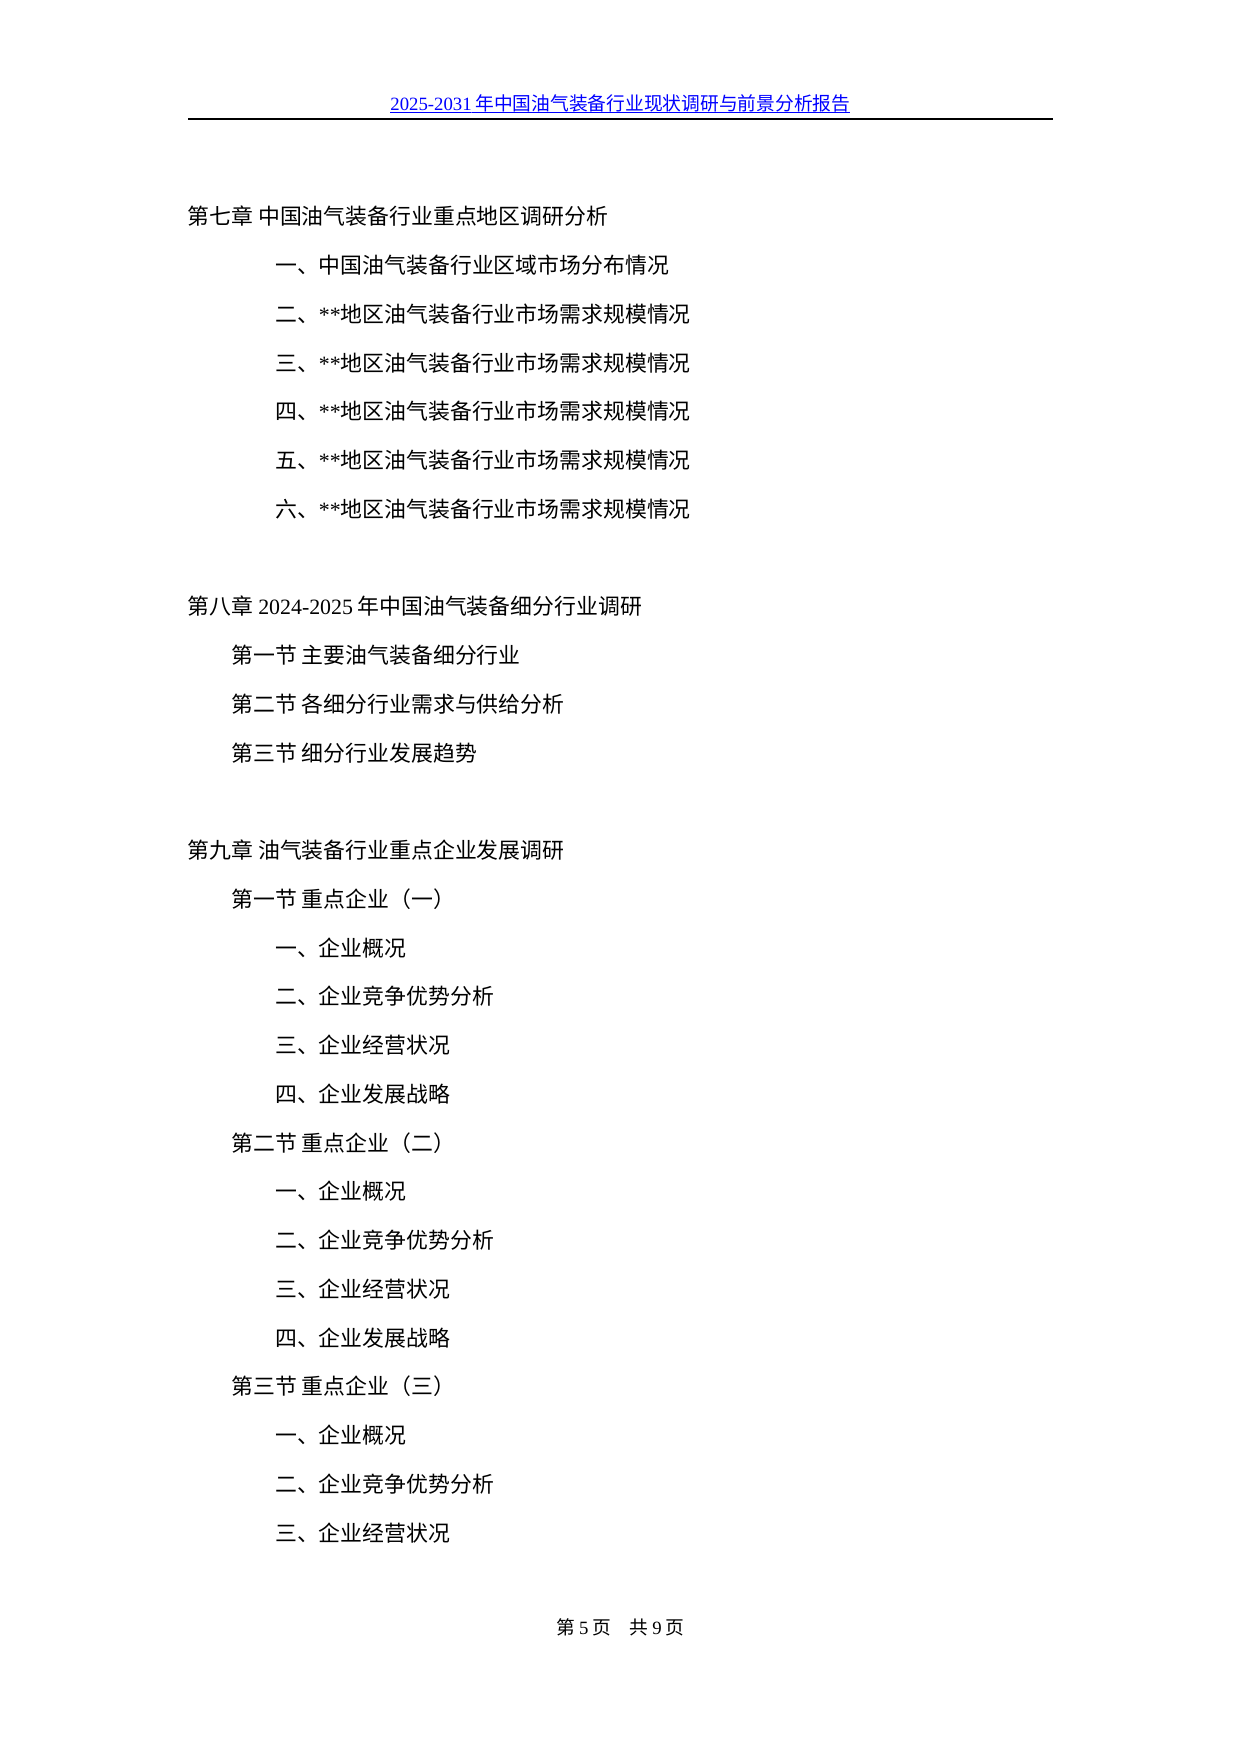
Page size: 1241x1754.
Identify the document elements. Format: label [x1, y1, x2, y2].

text [187, 150, 1053, 1548]
